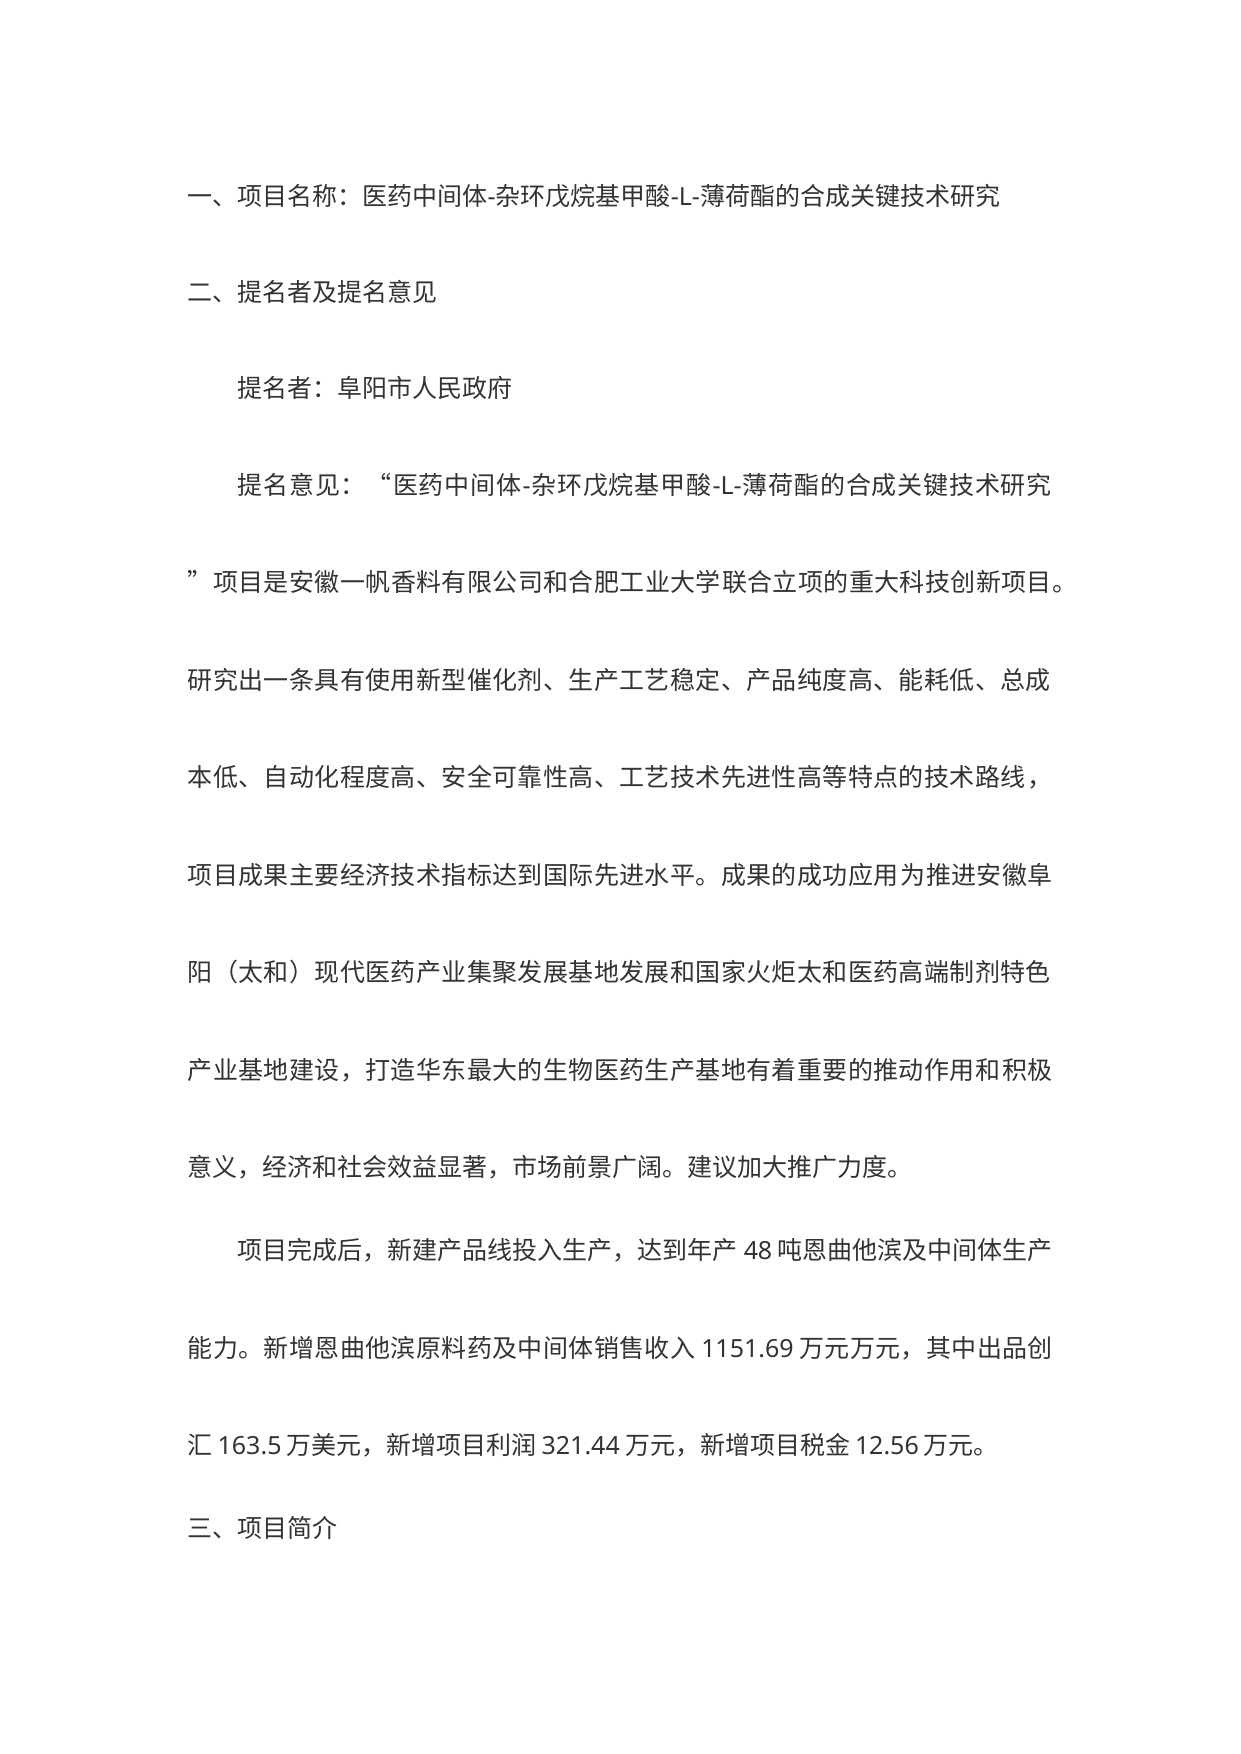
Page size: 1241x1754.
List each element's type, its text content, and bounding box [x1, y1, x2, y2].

text 提名者：阜阳市人民政府 [187, 354, 1006, 419]
list 三、项目简介 [187, 1494, 1053, 1559]
list 提名意见：“医药中间体-杂环戊烷基甲酸-L-薄荷酯的合成关键技术研究 ”项目是安徽一帆香料有限公司和合肥工业大学联合立项的重大科技创新项目。研究出一条具有使用新型催化剂、生产工艺稳定、产品纯度高、能耗低、总成本低、自动化程度高、安全可靠性高、工艺技术先进性高等特点的技术路线，项目成果主要经济技术指标达到国际先进水平。成果的成功应用为推进安徽阜阳（太和）现代医药产业集聚发展基地发展和国家火炬太和医药高端制剂特色产业基地建设，打造华东最大的生物医药生产基地有着重要的推动作用和积极意义，经济和社会效益显著，市场前景广阔。建议加大推广力度。 [187, 451, 1053, 1198]
list 项目完成后，新建产品线投入生产，达到年产48吨恩曲他滨及中间体生产能力。新增恩曲他滨原料药及中间体销售收入1151.69万元万元，其中出品创汇163.5万美元，新增项目利润321.44万元，新增项目税金12.56万元。 [187, 1216, 1053, 1476]
text 二、提名者及提名意见 [187, 258, 1006, 323]
list 一、项目名称：医药中间体-杂环戊烷基甲酸-L-薄荷酯的合成关键技术研究 [187, 162, 1006, 227]
